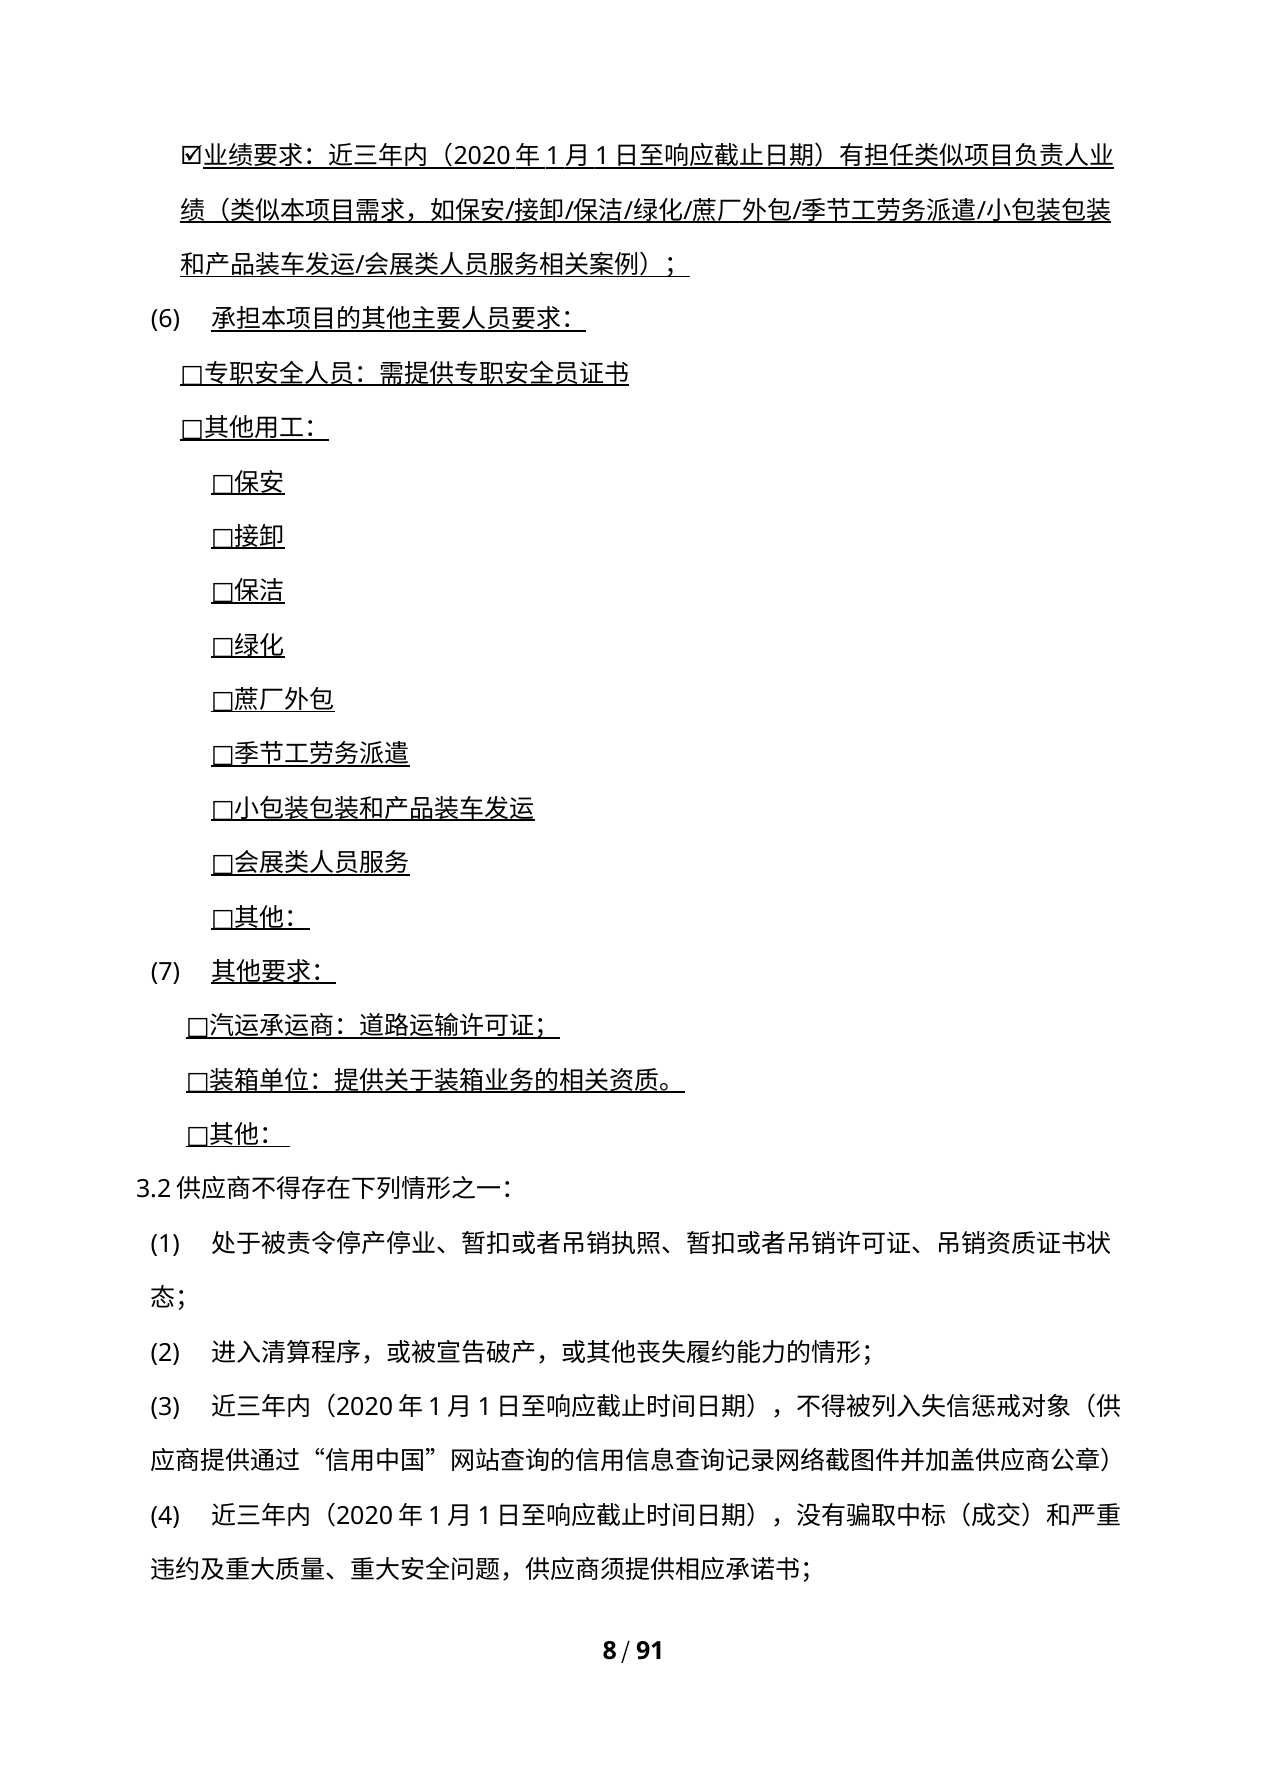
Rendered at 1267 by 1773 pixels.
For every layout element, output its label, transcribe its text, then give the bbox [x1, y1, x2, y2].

list 其他要求： [151, 951, 1131, 988]
text □其他用工： [180, 408, 1131, 444]
text □蔗厂外包 [136, 679, 1131, 716]
list 进入清算程序，或被宣告破产，或其他丧失履约能力的情形； [150, 1332, 1131, 1368]
text □保安 [136, 462, 1131, 498]
text □其他： [136, 897, 1131, 933]
list 处于被责令停产停业、暂扣或者吊销执照、暂扣或者吊销许可证、吊销资质证书状态； [150, 1223, 1131, 1314]
text □季节工劳务派遣 [136, 734, 1131, 770]
text 3.2供应商不得存在下列情形之一： [136, 1169, 1131, 1205]
text □绿化 [136, 625, 1131, 661]
text □专职安全人员：需提供专职安全员证书 [180, 353, 1131, 389]
text □汽运承运商：道路运输许可证； [136, 1006, 1131, 1042]
list 近三年内（2020年1月1日至响应截止时间日期），不得被列入失信惩戒对象（供应商提供通过“信用中国”网站查询的信用信息查询记录网络截图件并加盖供应商公章） [150, 1386, 1131, 1477]
list 近三年内（2020年1月1日至响应截止时间日期），没有骗取中标（成交）和严重违约及重大质量、重大安全问题，供应商须提供相应承诺书； [150, 1495, 1131, 1586]
text □接卸 [136, 516, 1131, 553]
text □装箱单位：提供关于装箱业务的相关资质。 [136, 1060, 1131, 1096]
text □保洁 [136, 571, 1131, 607]
text □小包装包装和产品装车发运 [136, 788, 1131, 824]
text □其他： [136, 1114, 1131, 1151]
text 业绩要求：近三年内（2020年1月1日至响应截止日期）有担任类似项目负责人业绩（类似本项目需求，如保安/接卸/保洁/绿化/蔗厂外包/季节工劳务派遣/小包装包装和产品装车发运/会展类人员服务相关案例）； [180, 136, 1131, 281]
text □会展类人员服务 [136, 843, 1131, 879]
list 承担本项目的其他主要人员要求： [151, 299, 1131, 335]
